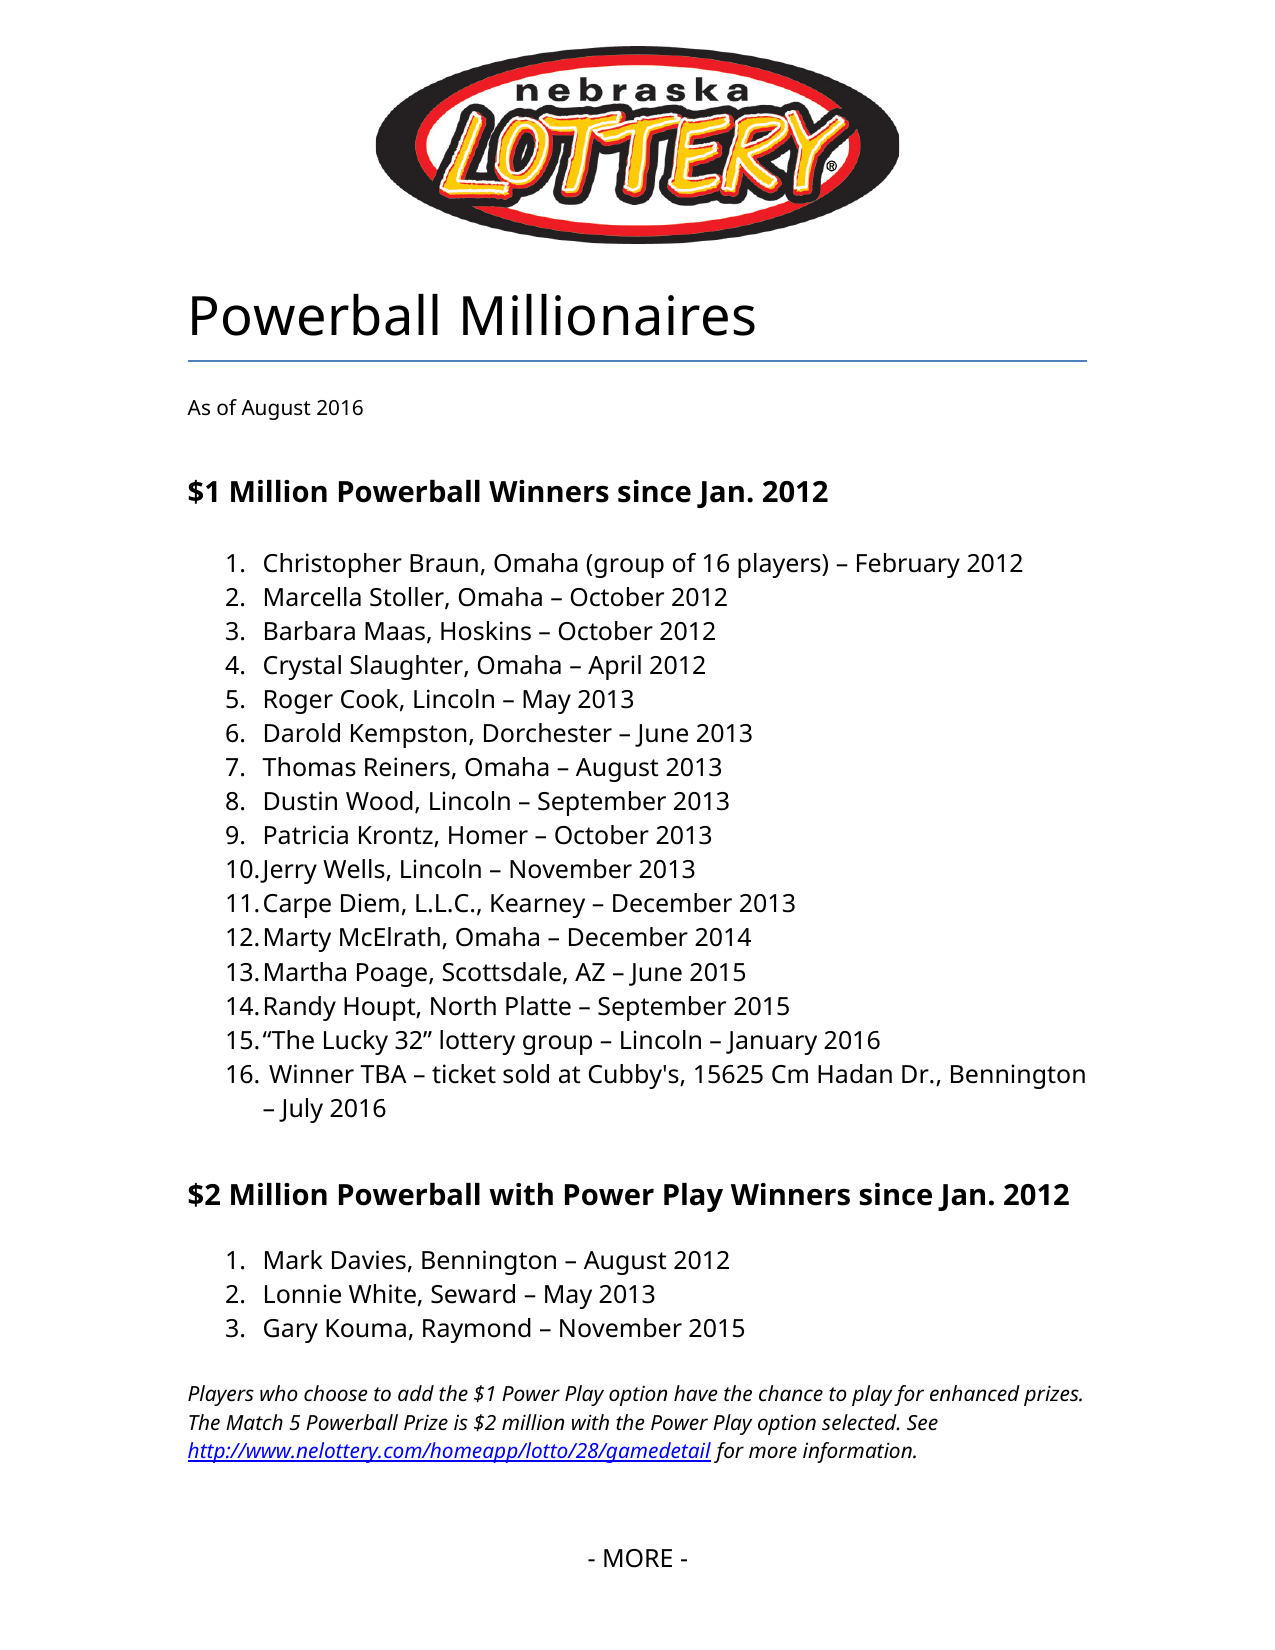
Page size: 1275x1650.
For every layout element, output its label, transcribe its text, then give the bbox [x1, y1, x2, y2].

list Roger Cook, Lincoln – May 2013 [225, 682, 1087, 716]
list Gary Kouma, Raymond – November 2015 [225, 1311, 1087, 1345]
subtitle $2 Million Powerball with Power Play Winners since Jan. 2012 [187, 1174, 1087, 1214]
list Winner TBA – ticket sold at Cubby's, 15625 Cm Hadan Dr., Bennington – July 2016 [225, 1056, 1087, 1124]
text Players who choose to add the $1 Power Play option have the chance to play for enhanced prizes. The Match 5 Powerball Prize is $2 million with the Power Play option selected. See http://www.nelottery.com/homeapp/lotto/28/gamedetail for more information. [187, 1379, 1087, 1464]
list Carpe Diem, L.L.C., Kearney – December 2013 [225, 886, 1087, 920]
subtitle $1 Million Powerball Winners since Jan. 2012 [187, 472, 1087, 511]
list “The Lucky 32” lottery group – Lincoln – January 2016 [225, 1022, 1087, 1056]
list Jerry Wells, Lincoln – November 2013 [225, 852, 1087, 886]
list Dustin Wood, Lincoln – September 2013 [225, 784, 1087, 818]
list Lonnie White, Seward – May 2013 [225, 1277, 1087, 1311]
text As of August 2016 [187, 393, 1087, 422]
list Darold Kempston, Dorchester – June 2013 [225, 716, 1087, 750]
list Martha Poage, Scottsdale, AZ – June 2015 [225, 954, 1087, 988]
list Randy Houpt, North Platte – September 2015 [225, 988, 1087, 1022]
list Thomas Reiners, Omaha – August 2013 [225, 750, 1087, 784]
title Powerball Millionaires [187, 278, 1087, 362]
list Patricia Krontz, Homer – October 2013 [225, 818, 1087, 852]
list Crystal Slaughter, Omaha – April 2012 [225, 648, 1087, 682]
list Christopher Braun, Omaha (group of 16 players) – February 2012 [225, 545, 1087, 579]
list Marcella Stoller, Omaha – October 2012 [225, 579, 1087, 613]
list Barbara Maas, Hoskins – October 2012 [225, 613, 1087, 648]
picture [375, 46, 900, 244]
list Marty McElrath, Omaha – December 2014 [225, 920, 1087, 954]
list Mark Davies, Bennington – August 2012 [225, 1243, 1087, 1277]
